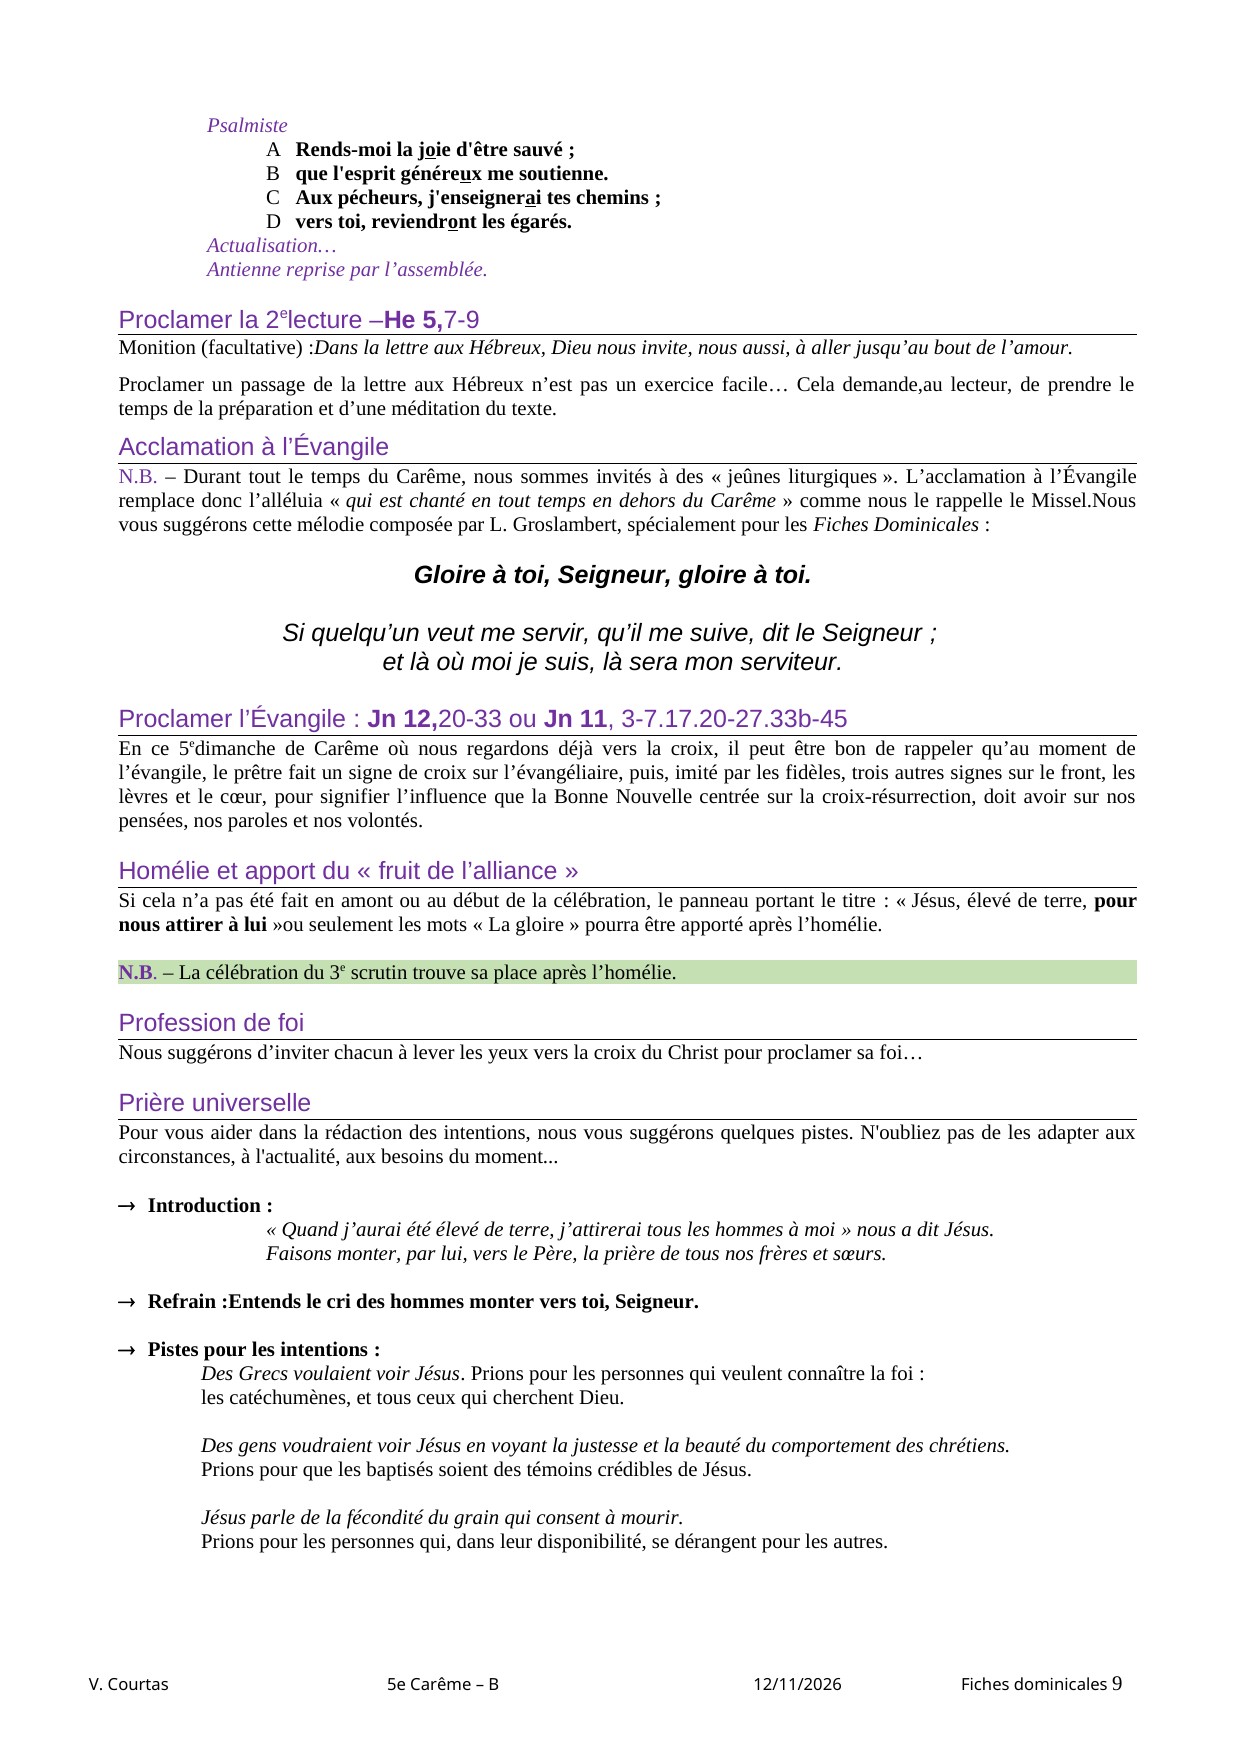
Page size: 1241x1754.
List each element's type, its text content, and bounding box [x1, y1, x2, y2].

text N.B. – La célébration du 3e scrutin trouve sa place après l’homélie. [118, 960, 1137, 984]
text N.B. – Durant tout le temps du Carême, nous sommes invités à des « jeûnes liturgiques ». L’acclamation à l’Évangile remplace donc l’alléluia « qui est chanté en tout temps en dehors du Carême » comme nous le rappelle le Missel.Nous vous suggérons cette mélodie composée par L. Groslambert, spécialement pour les Fiches Dominicales : [118, 464, 1137, 536]
text B que l'esprit généreux me soutienne. [266, 161, 1137, 185]
list Introduction : [118, 1192, 1137, 1217]
text Proclamer un passage de la lettre aux Hébreux n’est pas un exercice facile… Cela demande,au lecteur, de prendre le temps de la préparation et d’une méditation du texte. [118, 372, 1137, 420]
list Des gens voudraient voir Jésus en voyant la justesse et la beauté du comportement des chrétiens. Prions pour que les baptisés soient des témoins crédibles de Jésus. [201, 1433, 1137, 1481]
text « Quand j’aurai été élevé de terre, j’attirerai tous les hommes à moi » nous a dit Jésus. Faisons monter, par lui, vers le Père, la prière de tous nos frères et sœurs. [266, 1217, 1133, 1265]
list Pistes pour les intentions : [118, 1337, 1137, 1361]
text Acclamation à l’Évangile [118, 432, 1137, 463]
text Monition (facultative) :Dans la lettre aux Hébreux, Dieu nous invite, nous aussi, à aller jusqu’au bout de l’amour. [118, 335, 1137, 359]
text D vers toi, reviendront les égarés. [266, 209, 1137, 233]
text A Rends-moi la joie d'être sauvé ; [266, 137, 1137, 161]
text En ce 5edimanche de Carême où nous regardons déjà vers la croix, il peut être bon de rappeler qu’au moment de l’évangile, le prêtre fait un signe de croix sur l’évangéliaire, puis, imité par les fidèles, trois autres signes sur le front, les lèvres et le cœur, pour signifier l’influence que la Bonne Nouvelle centrée sur la croix-résurrection, doit avoir sur nos pensées, nos paroles et nos volontés. [118, 736, 1137, 832]
text Homélie et apport du « fruit de l’alliance » [118, 856, 1137, 887]
list Refrain :Entends le cri des hommes monter vers toi, Seigneur. [118, 1289, 1137, 1313]
text Actualisation… [207, 233, 1137, 257]
text Proclamer la 2electure –He 5,7-9 [118, 305, 1137, 334]
text Nous suggérons d’inviter chacun à lever les yeux vers la croix du Christ pour proclamer sa foi… [118, 1040, 1137, 1064]
subtitle Prière universelle [118, 1088, 1137, 1119]
list Jésus parle de la fécondité du grain qui consent à mourir. Prions pour les personnes qui, dans leur disponibilité, se dérangent pour les autres. [201, 1505, 1137, 1553]
text Gloire à toi, Seigneur, gloire à toi. [89, 560, 1137, 589]
list Des Grecs voulaient voir Jésus. Prions pour les personnes qui veulent connaître la foi : les catéchumènes, et tous ceux qui cherchent Dieu. [201, 1361, 1137, 1409]
text Si quelqu’un veut me servir, qu’il me suive, dit le Seigneur ; et là où moi je suis, là sera mon serviteur. [89, 618, 1137, 675]
text Pour vous aider dans la rédaction des intentions, nous vous suggérons quelques pistes. N'oubliez pas de les adapter aux circonstances, à l'actualité, aux besoins du moment... [118, 1120, 1137, 1168]
text Si cela n’a pas été fait en amont ou au début de la célébration, le panneau portant le titre : « Jésus, élevé de terre, pour nous attirer à lui »ou seulement les mots « La gloire » pourra être apporté après l’homélie. [118, 888, 1137, 936]
text C Aux pécheurs, j'enseignerai tes chemins ; [266, 185, 1137, 209]
text Psalmiste [207, 113, 1137, 137]
text Proclamer l’Évangile : Jn 12,20-33 ou Jn 11, 3-7.17.20-27.33b-45 [118, 704, 1137, 735]
subtitle Profession de foi [118, 1008, 1137, 1039]
text Antienne reprise par l’assemblée. [207, 257, 1137, 281]
